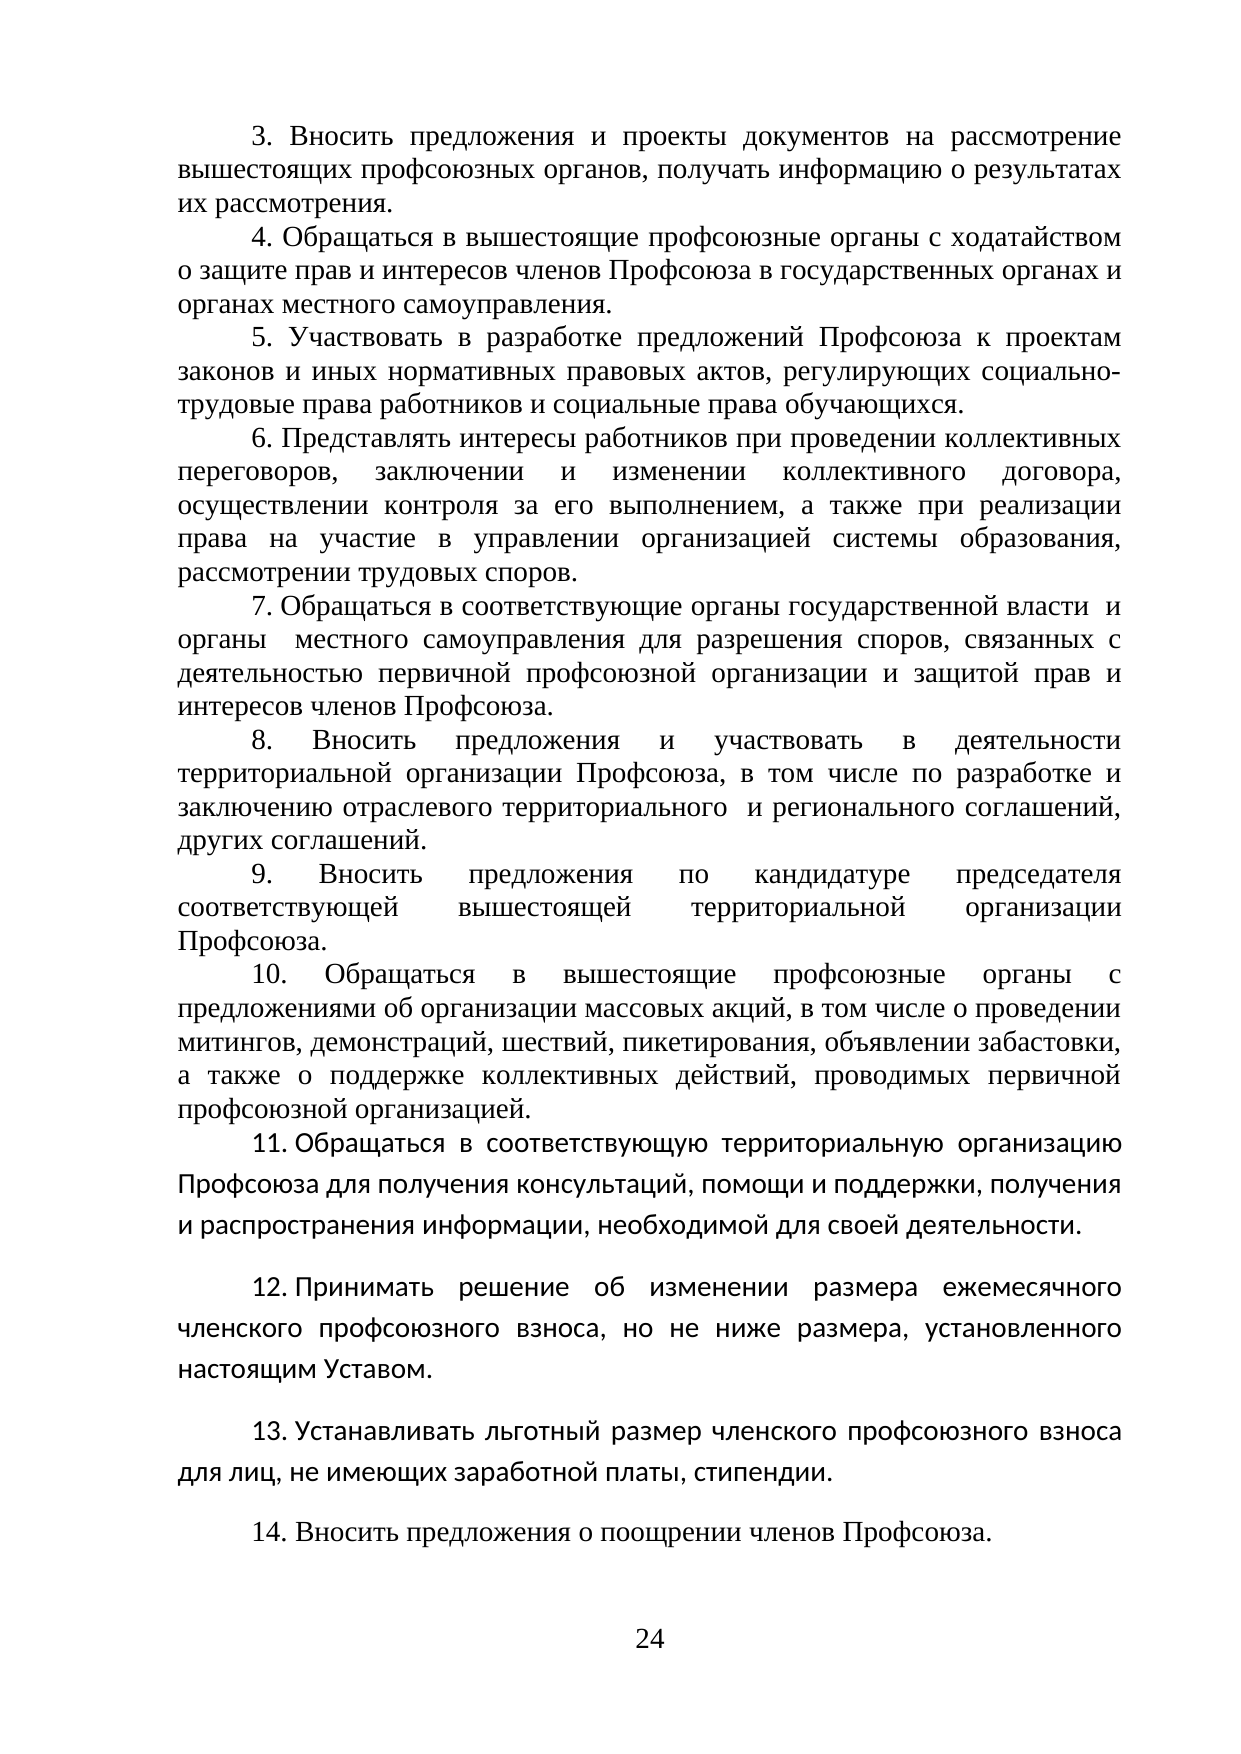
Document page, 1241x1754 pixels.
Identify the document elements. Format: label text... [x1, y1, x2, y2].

text 4. Обращаться в вышестоящие профсоюзные органы с ходатайством о защите прав и интересов членов Профсоюза в государственных органах и органах местного самоуправления. [177, 219, 1122, 319]
text 11. Обращаться в соответствующую территориальную организацию Профсоюза для получения консультаций, помощи и поддержки, получения и распространения информации, необходимой для своей деятельности. [177, 1124, 1122, 1242]
text 10. Обращаться в вышестоящие профсоюзные органы с предложениями об организации массовых акций, в том числе о проведении митингов, демонстраций, шествий, пикетирования, объявлении забастовки, а также о поддержке коллективных действий, проводимых первичной профсоюзной организацией. [177, 957, 1122, 1124]
text 3. Вносить предложения и проекты документов на рассмотрение вышестоящих профсоюзных органов, получать информацию о результатах их рассмотрения. [177, 118, 1122, 219]
text 12. Принимать решение об изменении размера ежемесячного членского профсоюзного взноса, но не ниже размера, установленного настоящим Уставом. [177, 1268, 1122, 1386]
text 13. Устанавливать льготный размер членского профсоюзного взноса для лиц, не имеющих заработной платы, стипендии. [177, 1412, 1122, 1488]
text 6. Представлять интересы работников при проведении коллективных переговоров, заключении и изменении коллективного договора, осуществлении контроля за его выполнением, а также при реализации права на участие в управлении организацией системы образования, рассмотрении трудовых споров. [177, 420, 1122, 588]
text 5. Участвовать в разработке предложений Профсоюза к проектам законов и иных нормативных правовых актов, регулирующих социально-трудовые права работников и социальные права обучающихся. [177, 319, 1122, 420]
text 14. Вносить предложения о поощрении членов Профсоюза. [177, 1514, 1122, 1548]
text 9. Вносить предложения по кандидатуре председателя соответствующей вышестоящей территориальной организации Профсоюза. [177, 856, 1122, 957]
text 8. Вносить предложения и участвовать в деятельности территориальной организации Профсоюза, в том числе по разработке и заключению отраслевого территориального и регионального соглашений, других соглашений. [177, 722, 1122, 856]
text 7. Обращаться в соответствующие органы государственной власти и органы местного самоуправления для разрешения споров, связанных с деятельностью первичной профсоюзной организации и защитой прав и интересов членов Профсоюза. [177, 588, 1122, 722]
